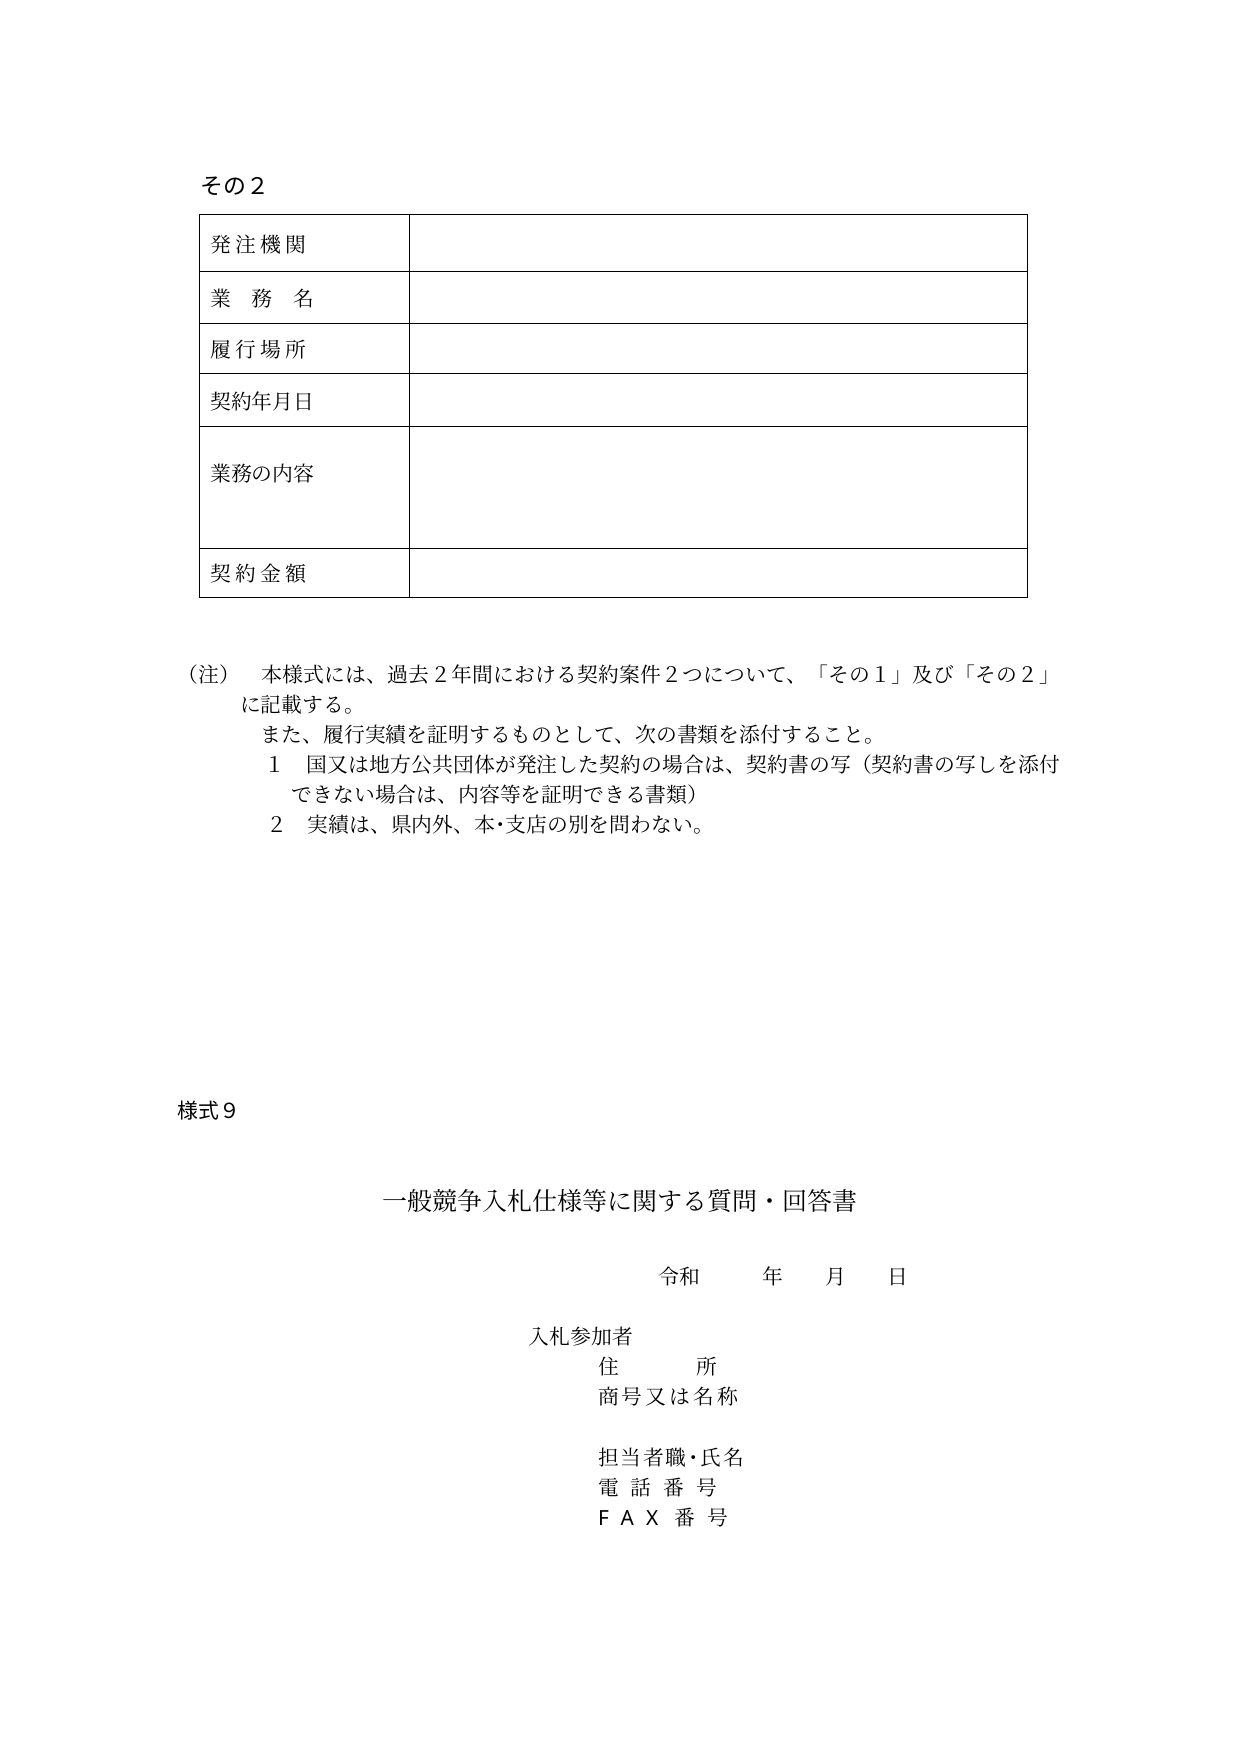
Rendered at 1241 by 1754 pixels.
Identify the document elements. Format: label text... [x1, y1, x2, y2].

text 入札参加者 [529, 1320, 1063, 1351]
table_cell 契約年月日 [200, 374, 409, 426]
table_header [410, 215, 1027, 271]
text 一般競争入札仕様等に関する質問・回答書 [177, 1170, 1063, 1230]
text 様式９ [177, 1079, 1063, 1140]
table_cell [410, 549, 1027, 597]
text ２ 実績は、県内外、本･支店の別を問わない。 [266, 809, 1063, 839]
table_cell 履行場所 [200, 324, 409, 373]
text また、履行実績を証明するものとして、次の書類を添付すること。 [177, 718, 1063, 748]
table_cell 契約金額 [200, 549, 409, 597]
table_cell [410, 324, 1027, 373]
text FAX番号 [598, 1501, 1063, 1531]
table_cell 業務の内容 [200, 427, 409, 548]
text 電話番号 [598, 1471, 1063, 1501]
text その２ [177, 154, 1063, 214]
table_cell [410, 427, 1027, 548]
text 担当者職･氏名 [598, 1441, 1063, 1471]
table_cell [410, 374, 1027, 426]
text 商号又は名称 [598, 1381, 1063, 1411]
table_header 発注機関 [200, 215, 409, 271]
table_cell 業 務 名 [200, 272, 409, 323]
text 令和 年 月 日 [177, 1260, 1063, 1290]
text 住 所 [598, 1351, 1063, 1381]
table_cell [410, 272, 1027, 323]
text １ 国又は地方公共団体が発注した契約の場合は、契約書の写（契約書の写しを添付できない場合は、内容等を証明できる書類） [264, 748, 1063, 809]
text （注） 本様式には、過去２年間における契約案件２つについて、「その１」及び「その２」に記載する。 [177, 658, 1063, 718]
